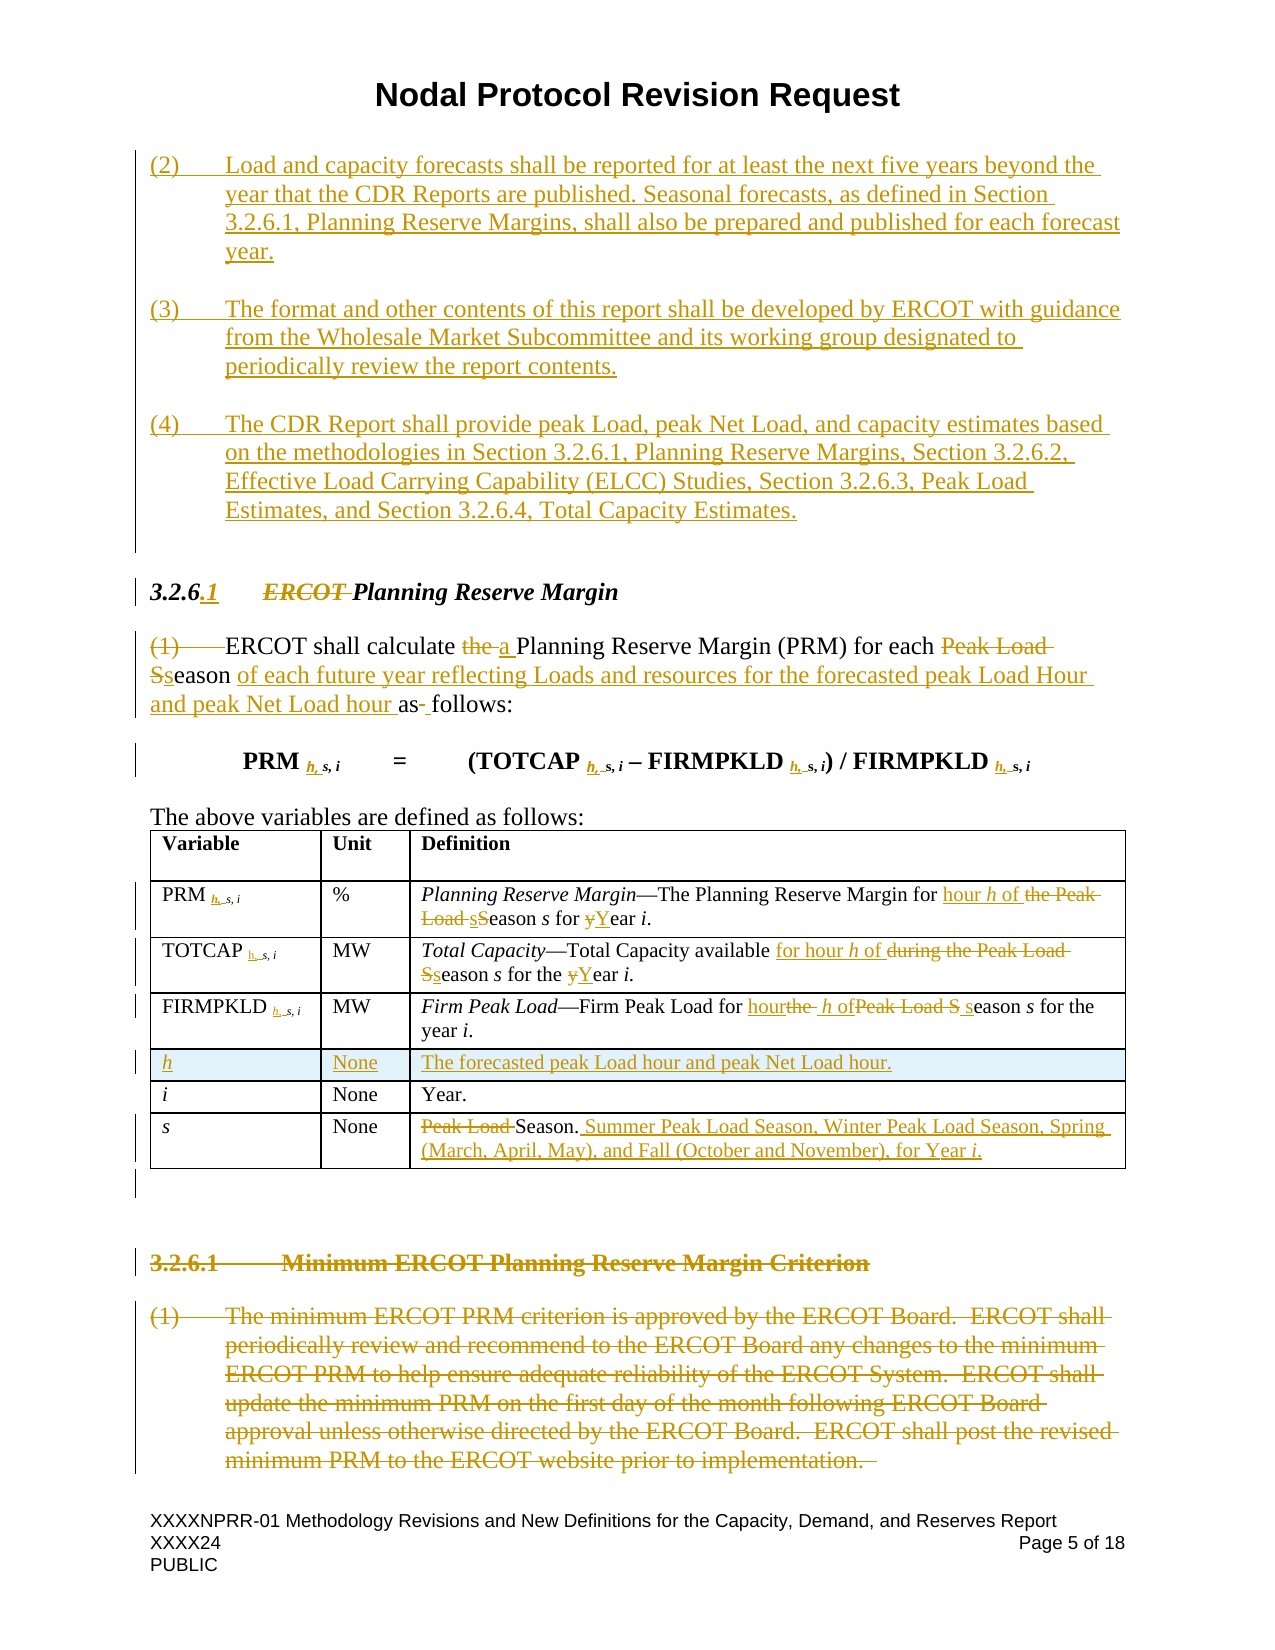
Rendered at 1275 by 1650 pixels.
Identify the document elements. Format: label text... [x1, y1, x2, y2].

table_header Definition [411, 831, 1125, 880]
table_cell % [322, 882, 409, 936]
table_cell s [151, 1114, 320, 1168]
table_header Unit [322, 831, 409, 880]
table_cell Planning Reserve Margin—The Planning Reserve Margin for eason s for ear i. [411, 882, 1125, 936]
table_cell TOTCAP s, i [151, 938, 320, 992]
table_cell i [151, 1082, 320, 1112]
text PRM s, i = (TOTCAP s, i – FIRMPKLD s, i) / FIRMPKLD s, i [150, 742, 1125, 777]
table_cell Total Capacity—Total Capacity available eason s for the ear i. [411, 938, 1125, 992]
table_cell MW [322, 938, 409, 992]
table_cell MW [322, 994, 409, 1048]
table_cell Season. [411, 1114, 1125, 1168]
table_cell FIRMPKLD s, i [151, 994, 320, 1048]
table_cell PRM s, i [151, 882, 320, 936]
text The above variables are defined as follows: [150, 802, 1125, 830]
table_cell Firm Peak Load—Firm Peak Load for eason s for the year i. [411, 994, 1125, 1048]
table_cell None [322, 1114, 409, 1168]
text 3.2.6 Planning Reserve Margin [150, 577, 1125, 606]
table_cell None [322, 1082, 409, 1112]
list ERCOT shall calculate Planning Reserve Margin (PRM) for each eason asfollows: [150, 631, 1125, 717]
table_header Variable [151, 831, 320, 880]
table_cell Year. [411, 1082, 1125, 1112]
